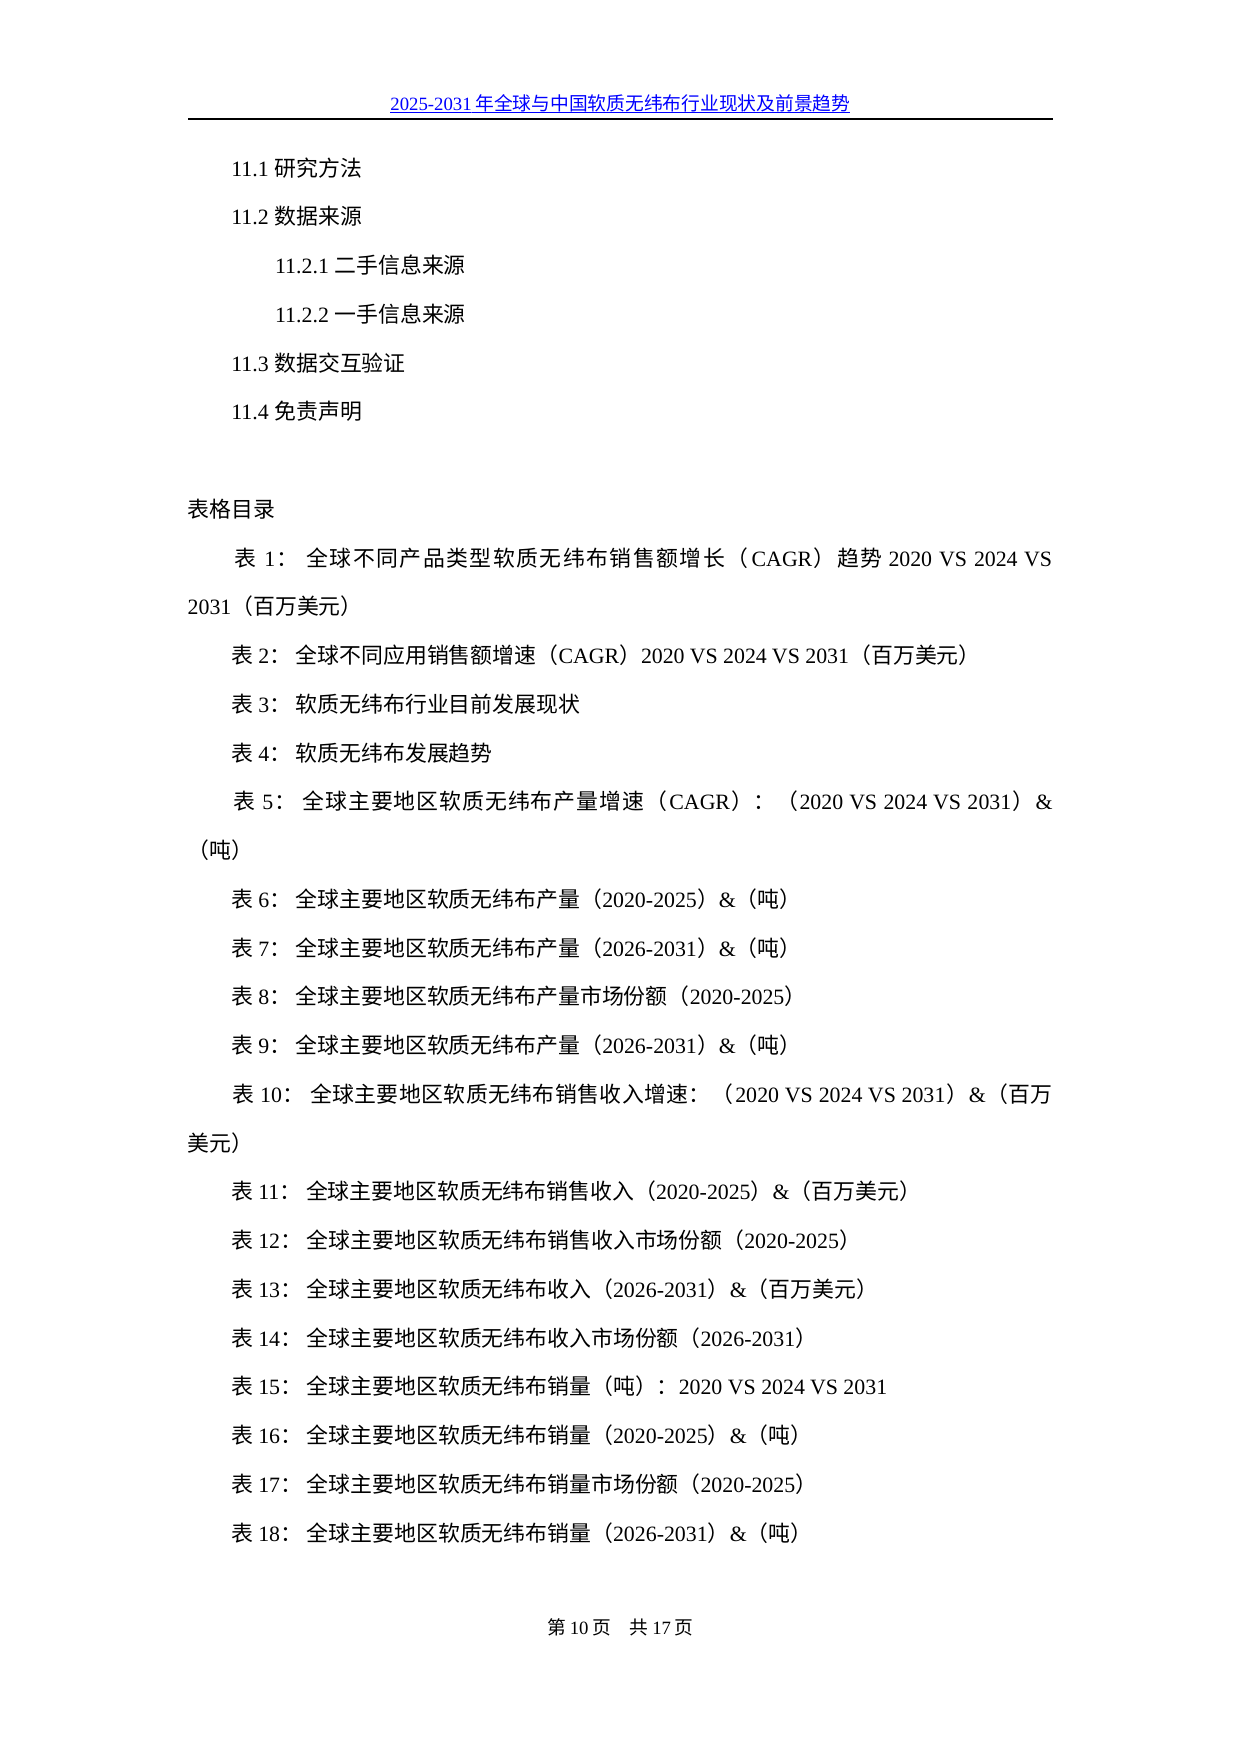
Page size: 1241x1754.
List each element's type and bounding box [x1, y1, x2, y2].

text [187, 150, 1053, 1548]
